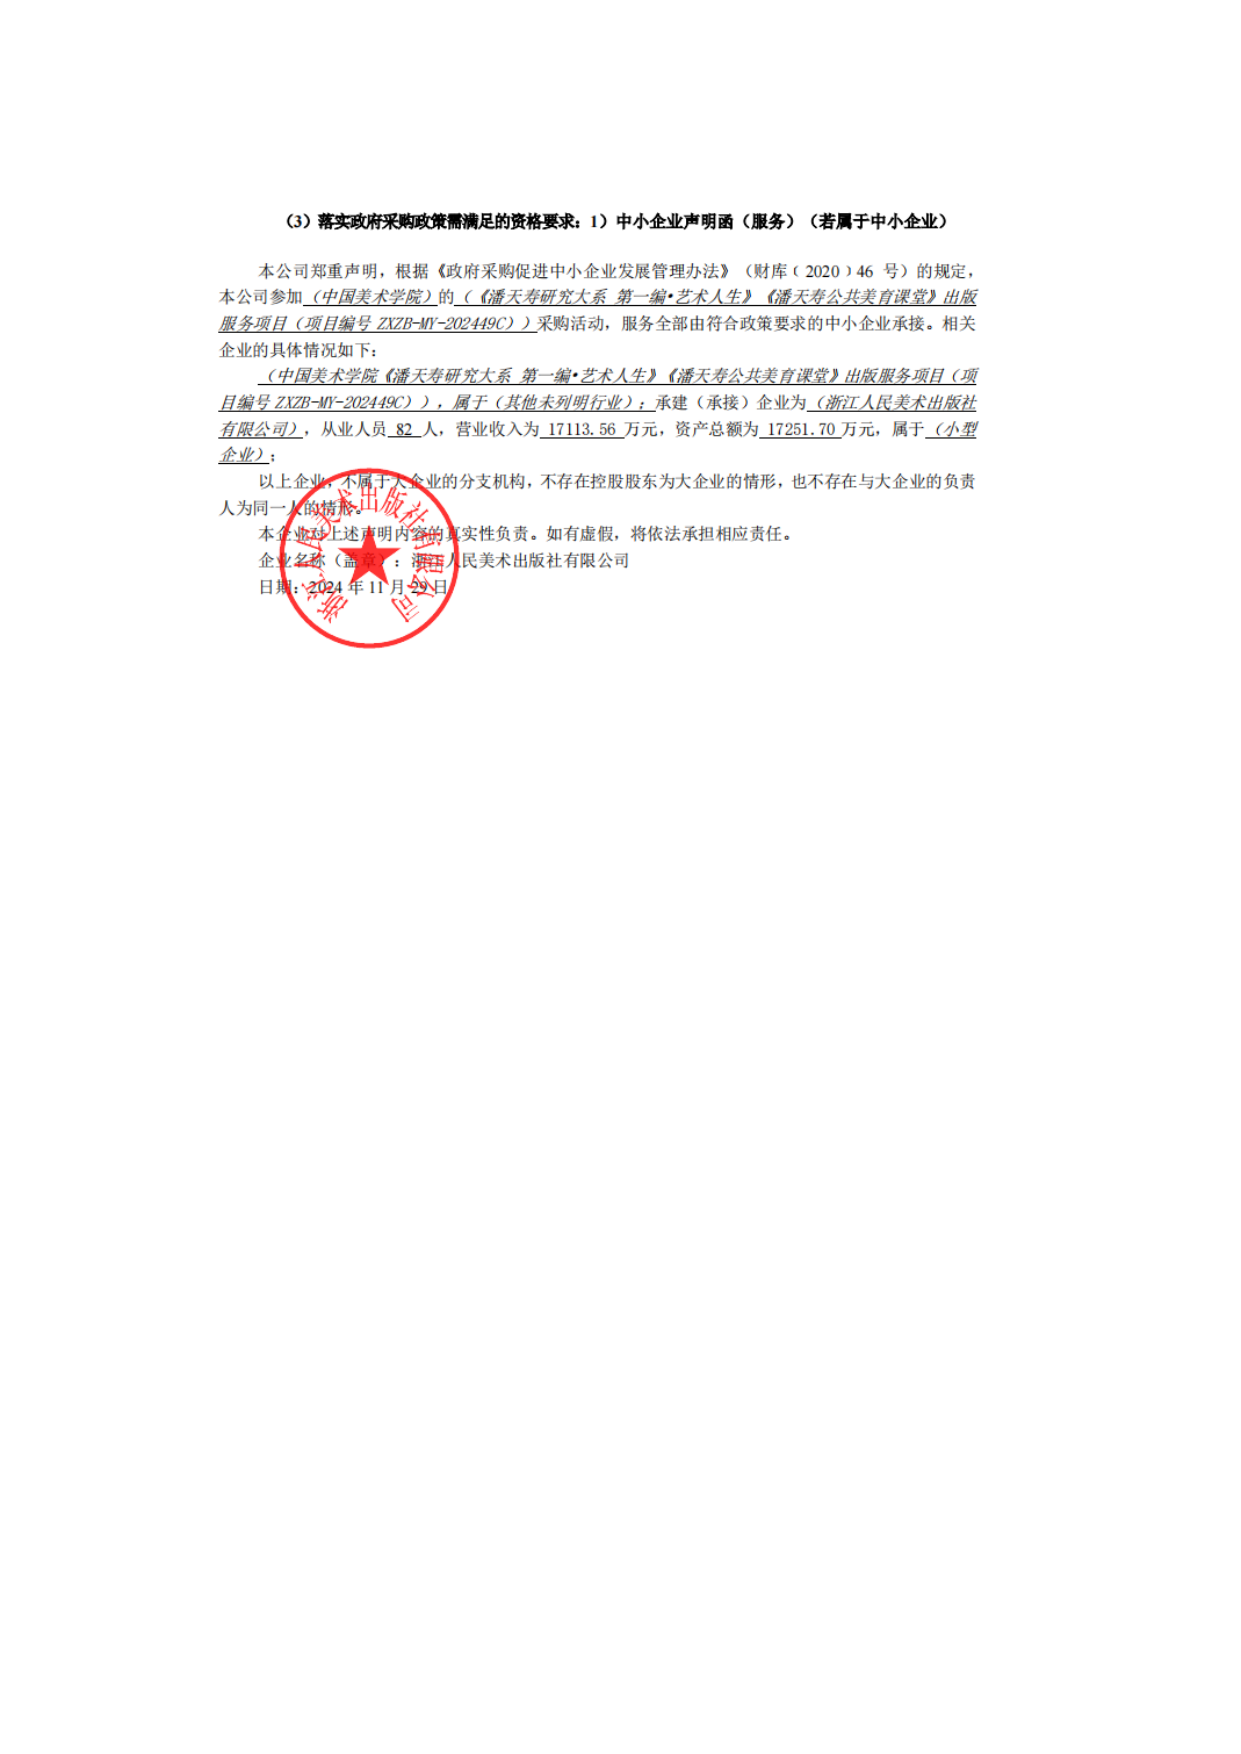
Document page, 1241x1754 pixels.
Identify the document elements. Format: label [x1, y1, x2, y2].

picture [187, 162, 1053, 700]
